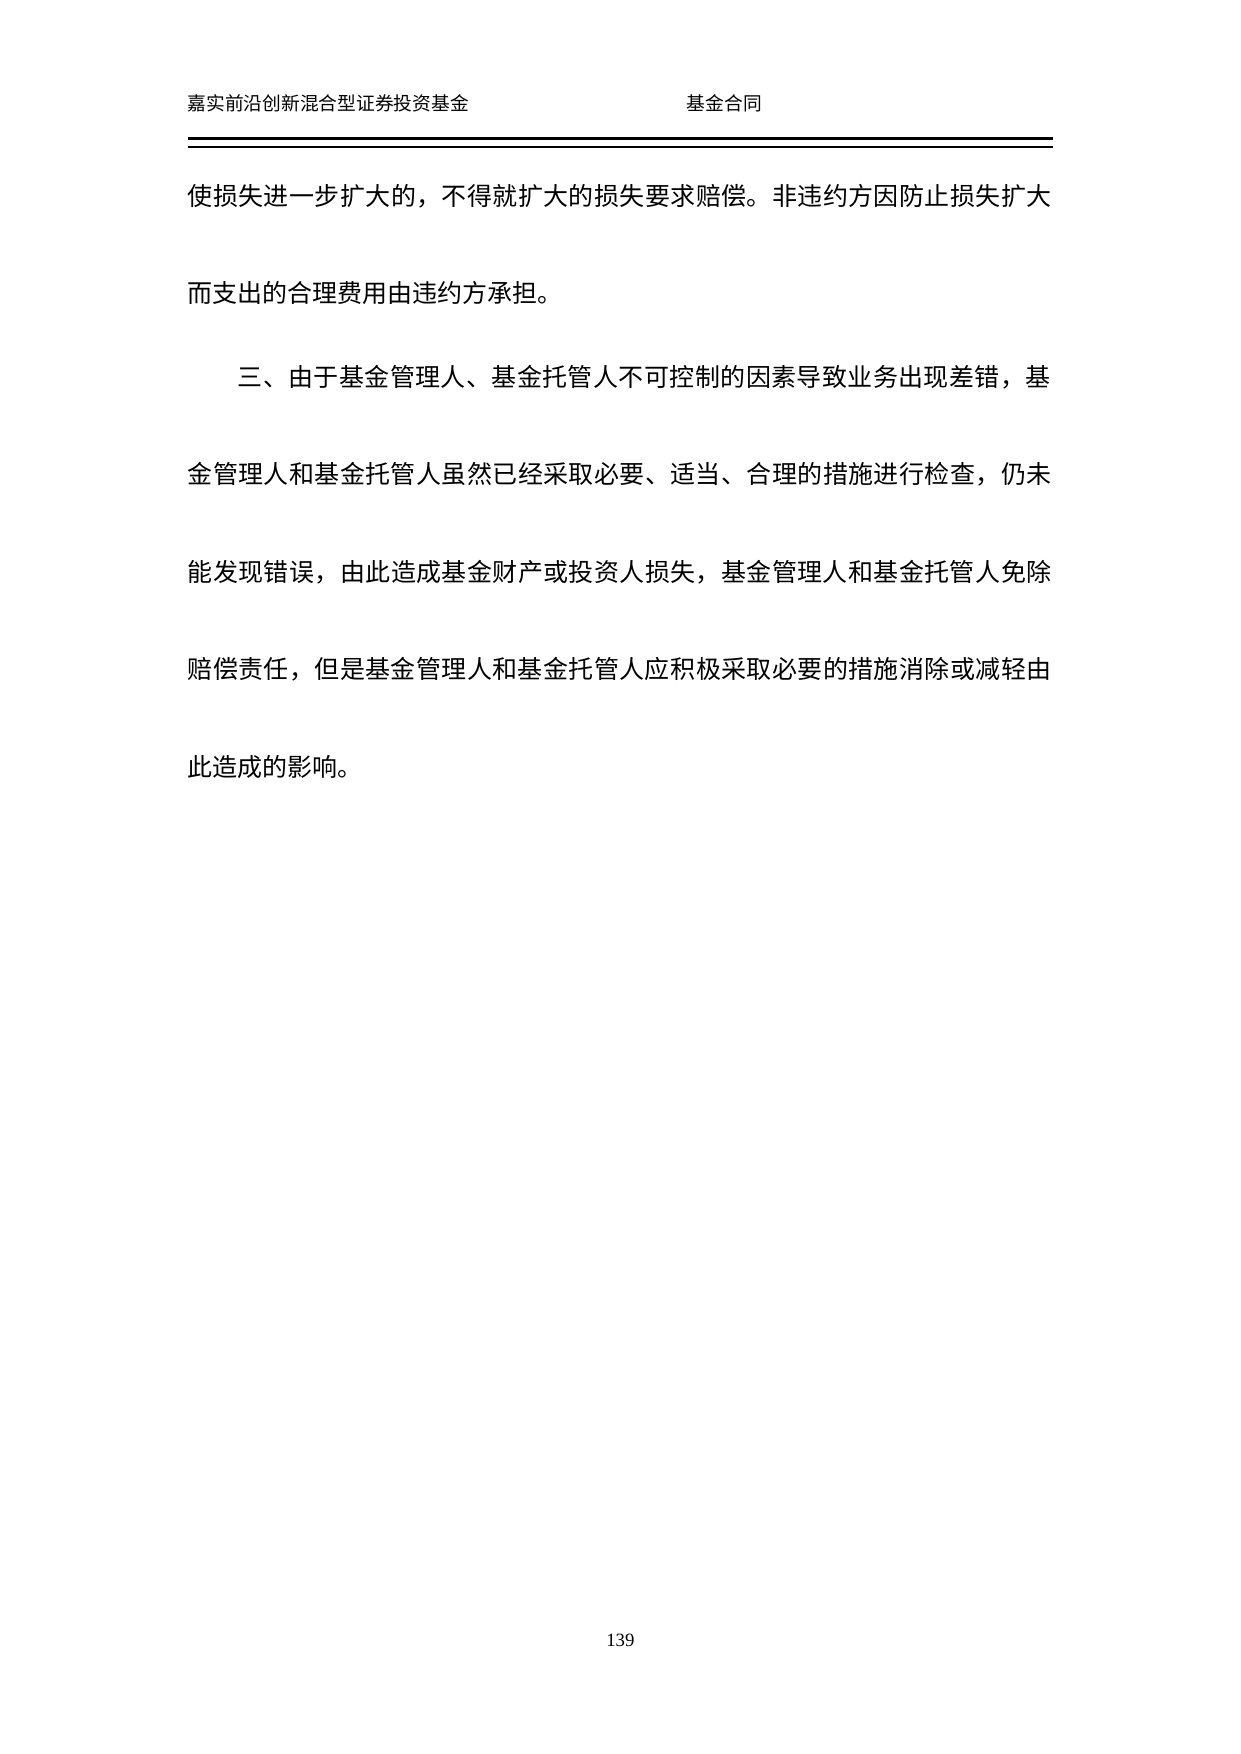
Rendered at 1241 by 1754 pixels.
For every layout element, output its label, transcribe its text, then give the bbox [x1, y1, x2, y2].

text 三、由于基金管理人、基金托管人不可控制的因素导致业务出现差错，基金管理人和基金托管人虽然已经采取必要、适当、合理的措施进行检查，仍未能发现错误，由此造成基金财产或投资人损失，基金管理人和基金托管人免除赔偿责任，但是基金管理人和基金托管人应积极采取必要的措施消除或减轻由此造成的影响。 [187, 343, 1053, 798]
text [187, 162, 1053, 324]
